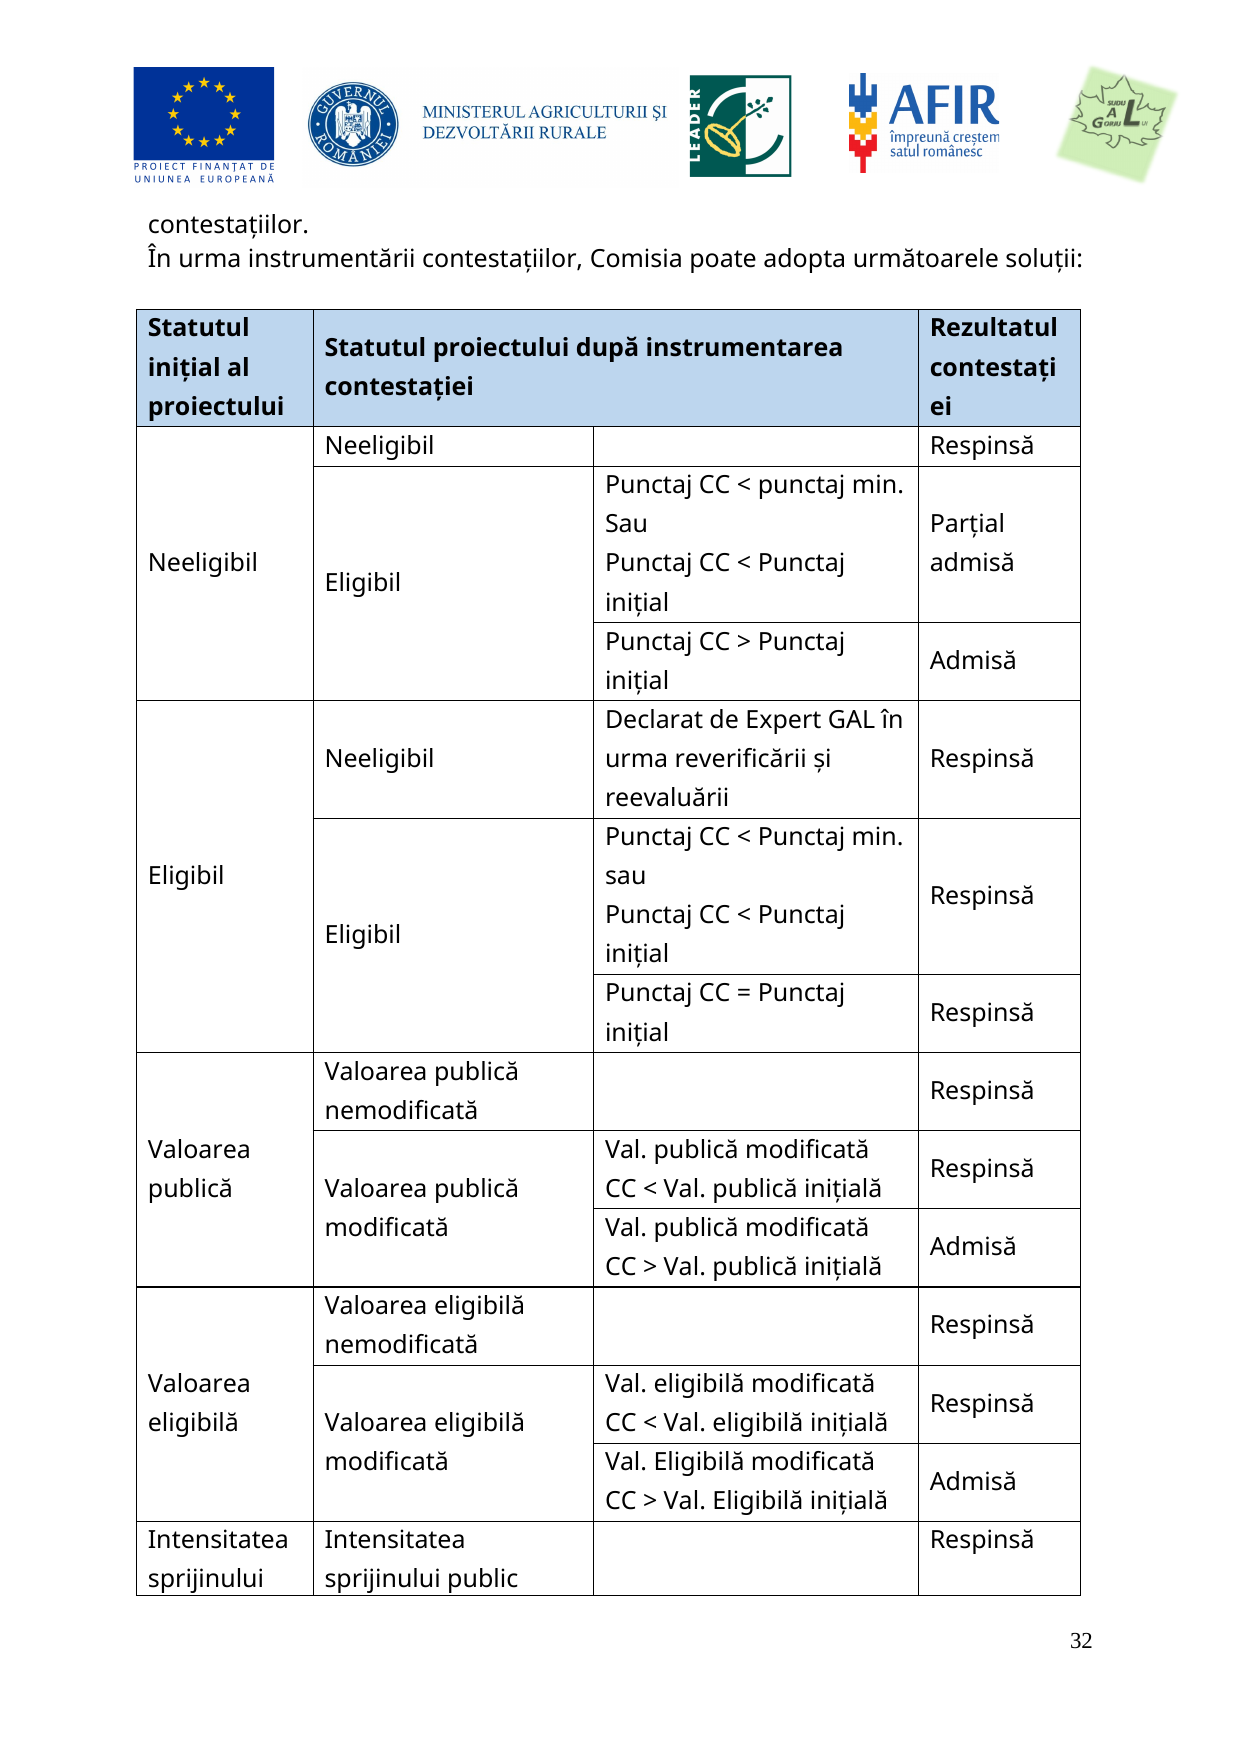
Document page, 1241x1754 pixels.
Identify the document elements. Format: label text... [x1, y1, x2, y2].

picture [689, 75, 792, 177]
table_cell Valoarea publică [137, 1053, 313, 1286]
list În urma instrumentării contestațiilor, Comisia poate adopta următoarele soluții: [148, 241, 1093, 275]
table_cell Punctaj CC = Punctaj inițial [594, 975, 918, 1052]
table_cell Respinsă [919, 1288, 1080, 1364]
table_cell Respinsă [919, 1366, 1080, 1443]
table_cell Parțial admisă [919, 467, 1080, 622]
picture [302, 67, 679, 188]
table_cell Valoarea eligibilă nemodificată [314, 1288, 593, 1364]
table_cell Valoarea publică nemodificată [314, 1053, 593, 1130]
table_cell [594, 1053, 918, 1130]
picture [1050, 60, 1183, 189]
table_cell Admisă [919, 1209, 1080, 1286]
table_cell Respinsă [919, 975, 1080, 1052]
table_cell [594, 1522, 918, 1595]
table_cell Val. Eligibilă modificată CC > Val. Eligibilă inițială [594, 1444, 918, 1521]
table_header Rezultatul contestației [919, 310, 1080, 426]
table_cell Eligibil [314, 819, 593, 1052]
table_cell Valoarea eligibilă [137, 1288, 313, 1521]
table_cell Neeligibil [314, 701, 593, 817]
table_cell Intensitatea sprijinului public nemodificată [314, 1522, 593, 1595]
table_cell [594, 427, 918, 466]
table_cell Neeligibil [314, 427, 593, 466]
table_cell Respinsă [919, 701, 1080, 817]
table_cell Neeligibil [137, 427, 313, 700]
table_cell Val. eligibilă modificată CC < Val. eligibilă inițială [594, 1366, 918, 1443]
table_cell Punctaj CC > Punctaj inițial [594, 623, 918, 700]
picture [133, 67, 275, 188]
table_cell Respinsă [919, 427, 1080, 466]
table_cell Admisă [919, 1444, 1080, 1521]
table_cell [594, 1288, 918, 1364]
table_cell Val. publică modificată CC < Val. publică inițială [594, 1131, 918, 1208]
table_cell Respinsă [919, 1522, 1080, 1595]
table_cell Eligibil [137, 701, 313, 1052]
picture [849, 73, 1000, 173]
table_cell Respinsă [919, 1053, 1080, 1130]
table_header Statutul proiectului după instrumentarea contestației [314, 310, 918, 426]
table_cell Punctaj CC < Punctaj min. sau Punctaj CC < Punctaj inițial [594, 819, 918, 974]
table_cell Eligibil [314, 467, 593, 700]
table_cell Valoarea eligibilă modificată [314, 1366, 593, 1521]
table_cell Intensitatea sprijinului public [137, 1522, 313, 1595]
table_cell Declarat de Expert GAL în urma reverificării și reevaluării [594, 701, 918, 817]
table_cell Valoarea publică modificată [314, 1131, 593, 1286]
table_cell Val. publică modificată CC > Val. publică inițială [594, 1209, 918, 1286]
table_cell Respinsă [919, 819, 1080, 974]
table_cell Respinsă [919, 1131, 1080, 1208]
table_header Statutul inițial al proiectului [137, 310, 313, 426]
table_cell Punctaj CC < punctaj min. Sau Punctaj CC < Punctaj inițial [594, 467, 918, 622]
table_cell Admisă [919, 623, 1080, 700]
